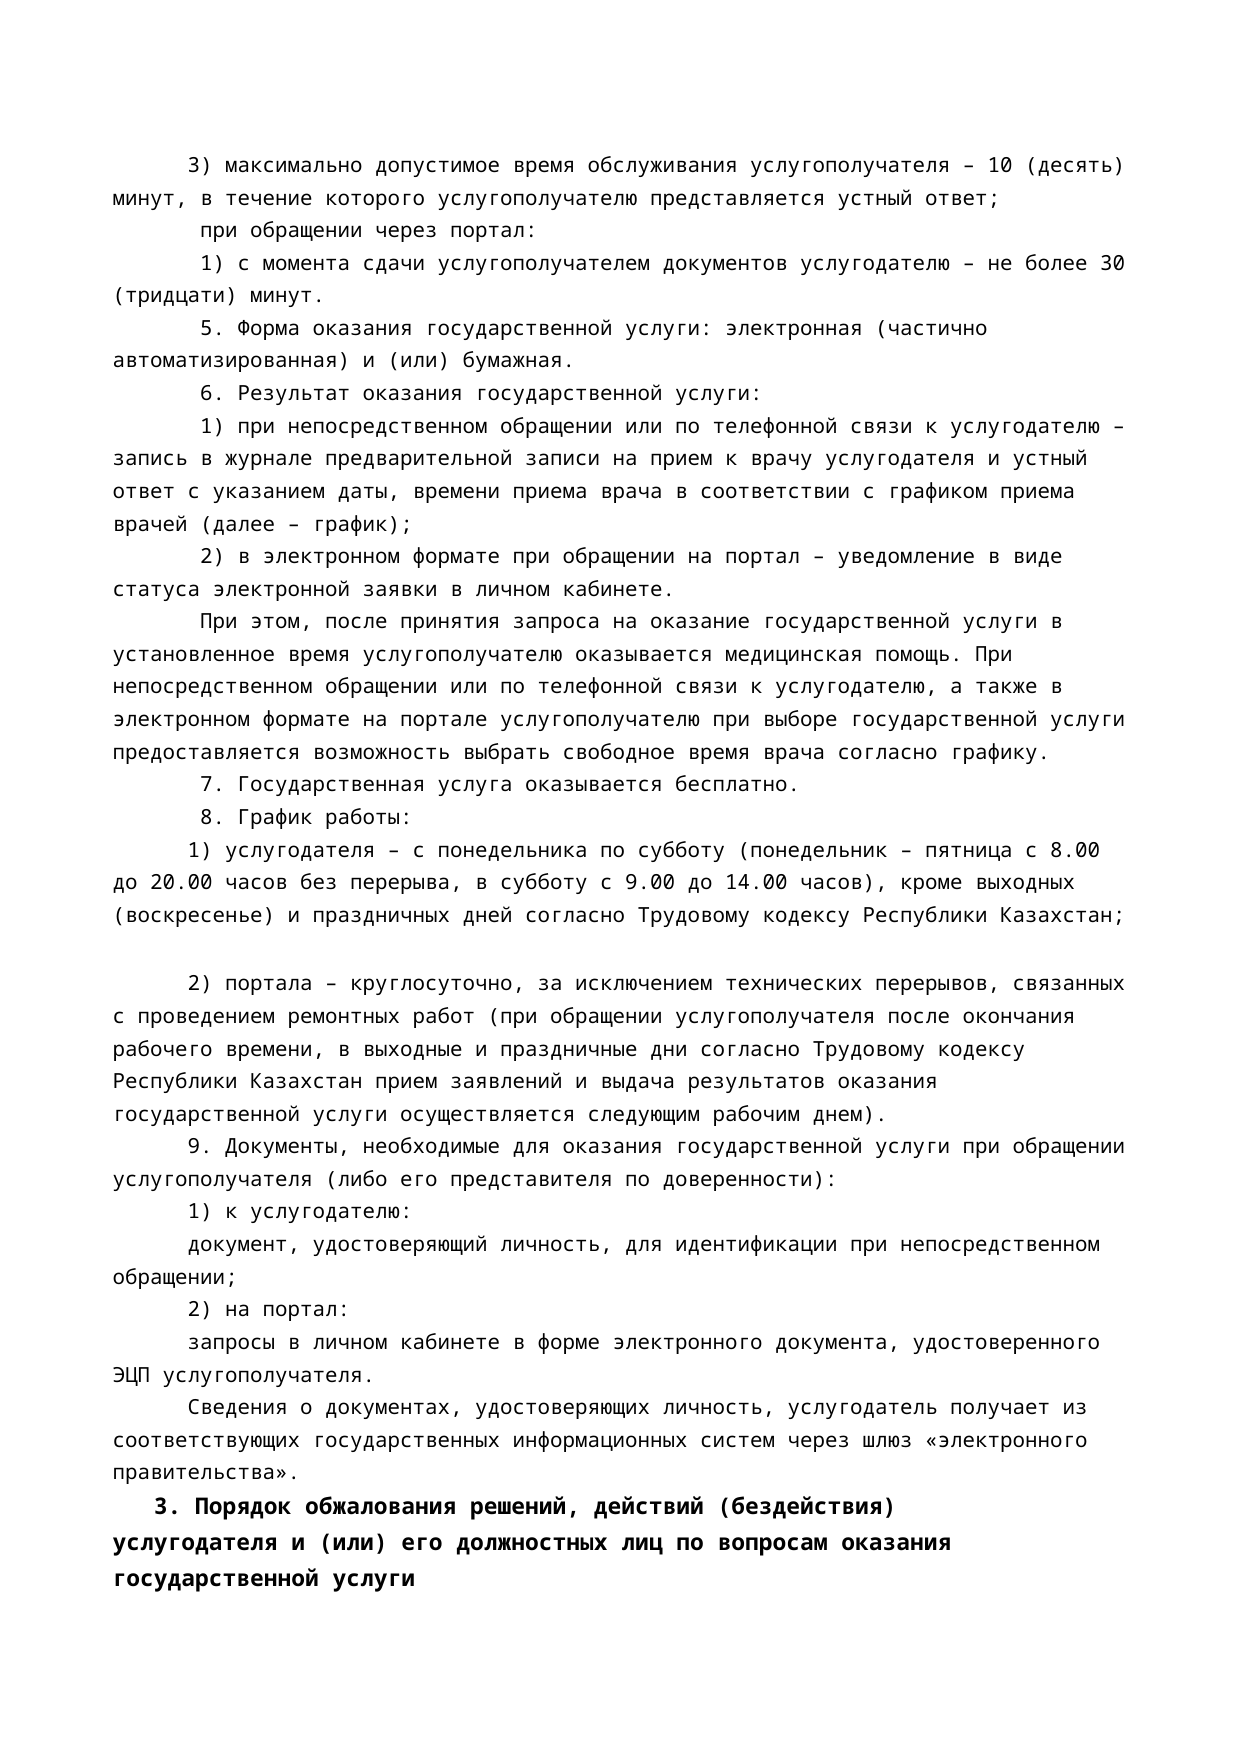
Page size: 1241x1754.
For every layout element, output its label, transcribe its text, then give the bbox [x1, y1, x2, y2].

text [112, 150, 1128, 1486]
text 3. Порядок обжалования решений, действий (бездействия) услугодателя и (или) его должностных лиц по вопросам оказания государственной услуги [112, 1490, 1128, 1593]
